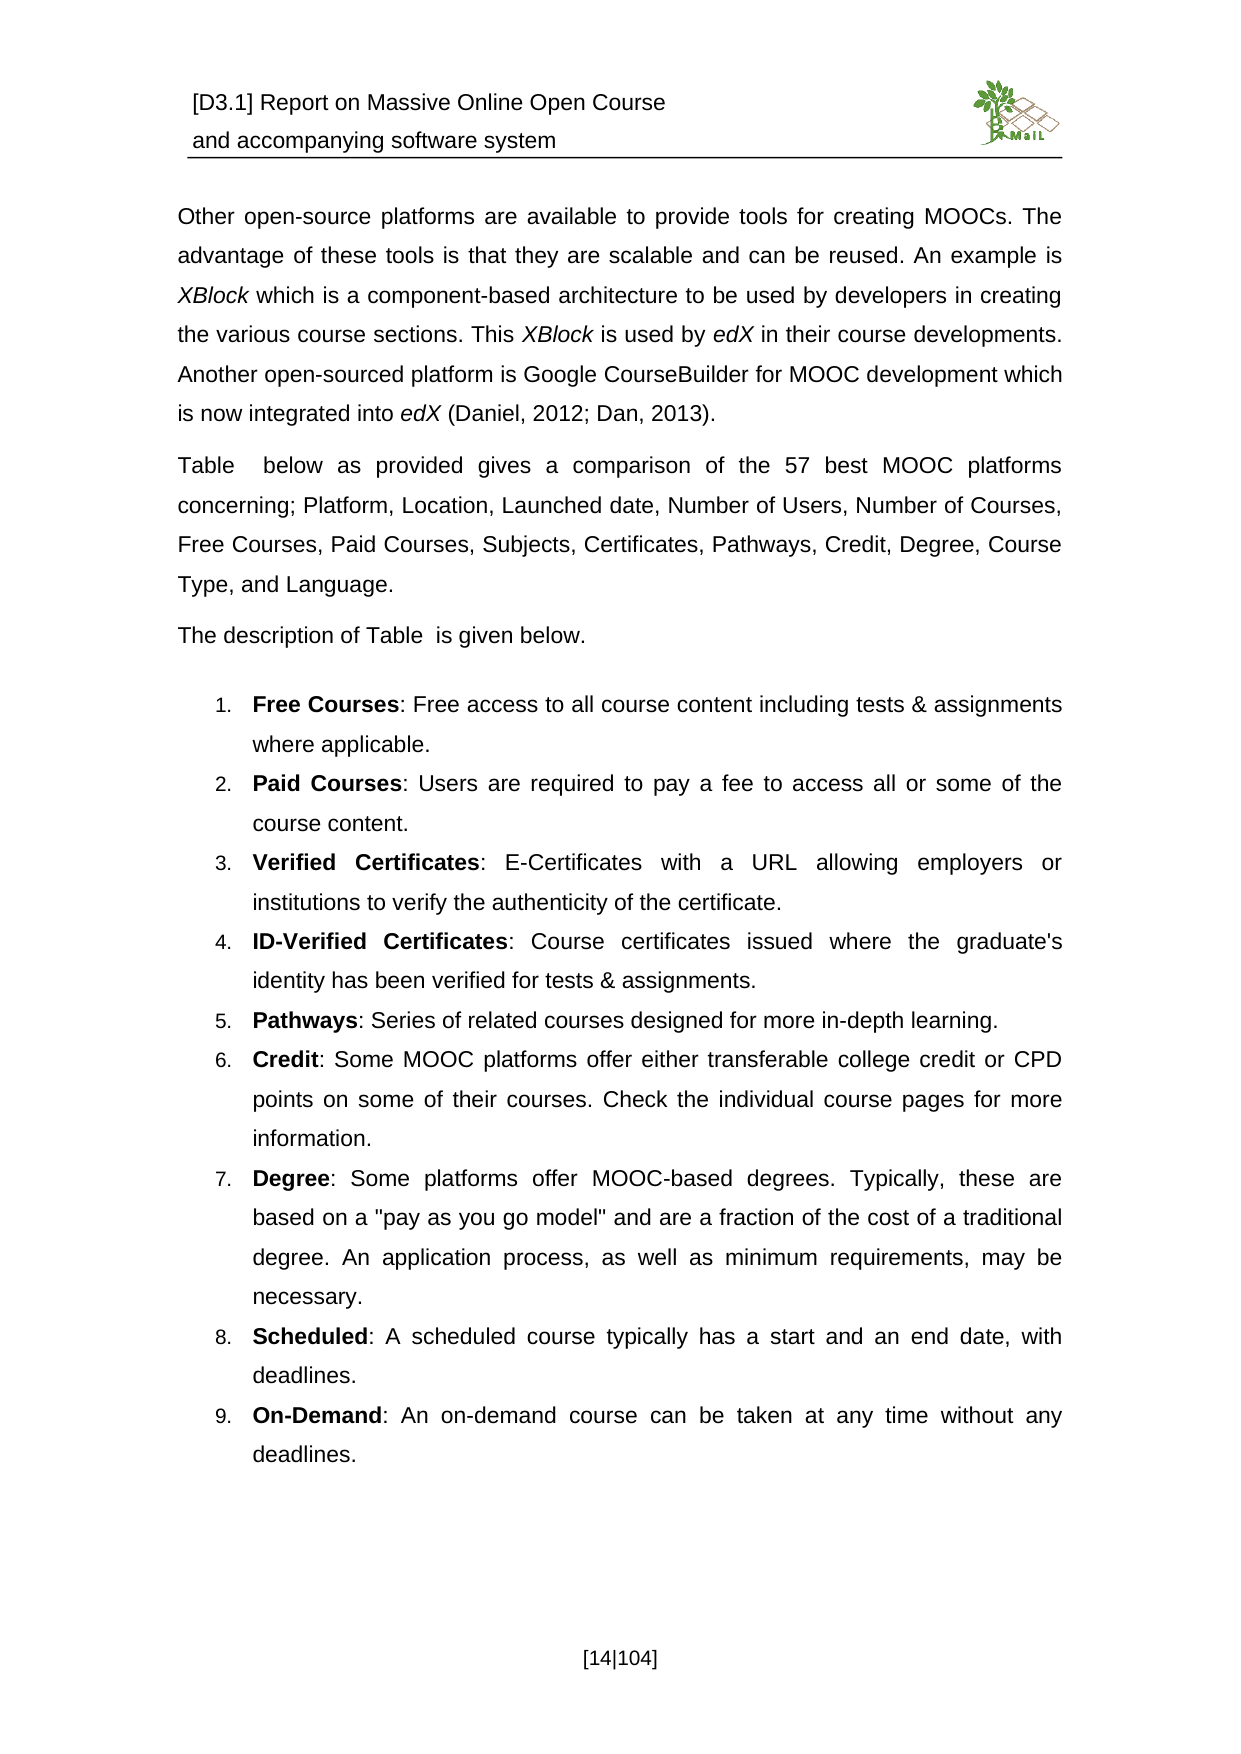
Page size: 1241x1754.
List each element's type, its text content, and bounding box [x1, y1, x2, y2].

text The description of Table 2 is given below. [177, 622, 1063, 649]
list Paid Courses: Users are required to pay a fee to access all or some of the course content. [215, 770, 1063, 836]
text Other open-source platforms are available to provide tools for creating MOOCs. The advantage of these tools is that they are scalable and can be reused. An example is XBlock which is a component-based architecture to be used by developers in creating the various course sections. This XBlock is used by edX in their course developments. Another open-sourced platform is Google CourseBuilder for MOOC development which is now integrated into edX (Daniel, 2012; Dan, 2013). [177, 203, 1063, 426]
list Free Courses: Free access to all course content including tests & assignments where applicable. [215, 691, 1063, 757]
list Scheduled: A scheduled course typically has a start and an end date, with deadlines. [215, 1323, 1063, 1389]
list Credit: Some MOOC platforms offer either transferable college credit or CPD points on some of their courses. Check the individual course pages for more information. [215, 1046, 1063, 1152]
list ID-Verified Certificates: Course certificates issued where the graduate's identity has been verified for tests & assignments. [215, 928, 1063, 994]
list Pathways: Series of related courses designed for more in-depth learning. [215, 1007, 1063, 1033]
picture [971, 78, 1062, 147]
list Degree: Some platforms offer MOOC-based degrees. Typically, these are based on a "pay as you go model" and are a fraction of the cost of a traditional degree. An application process, as well as minimum requirements, may be necessary. [215, 1165, 1063, 1310]
list On-Demand: An on-demand course can be taken at any time without any deadlines. [215, 1402, 1063, 1468]
text Table 2 below as provided gives a comparison of the 57 best MOOC platforms concerning; Platform, Location, Launched date, Number of Users, Number of Courses, Free Courses, Paid Courses, Subjects, Certificates, Pathways, Credit, Degree, Course Type, and Language. [177, 452, 1063, 597]
list Verified Certificates: E-Certificates with a URL allowing employers or institutions to verify the authenticity of the certificate. [215, 849, 1063, 915]
